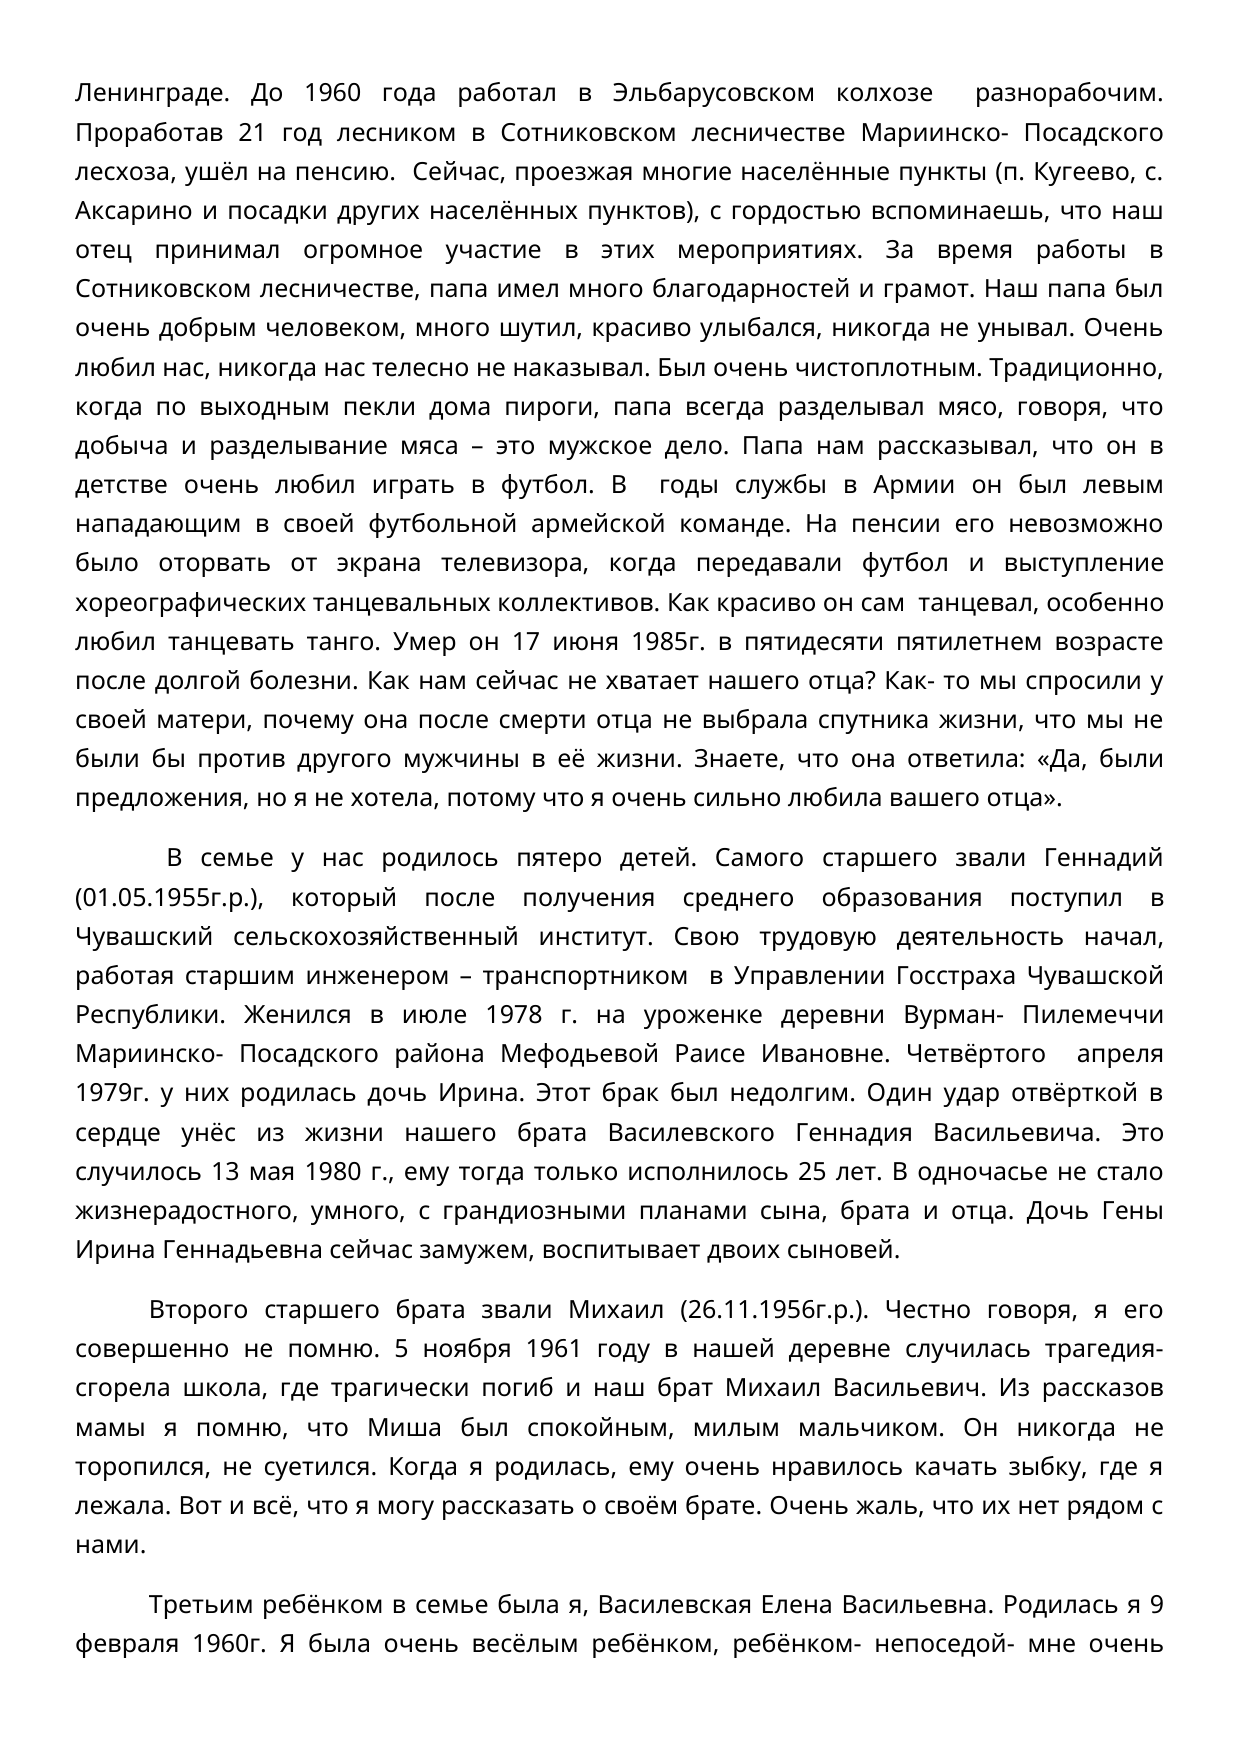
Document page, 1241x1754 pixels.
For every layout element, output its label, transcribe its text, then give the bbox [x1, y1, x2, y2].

text Второго старшего брата звали Михаил (26.11.1956г.р.). Честно говоря, я его совершенно не помню. 5 ноября 1961 году в нашей деревне случилась трагедия- сгорела школа, где трагически погиб и наш брат Михаил Васильевич. Из рассказов мамы я помню, что Миша был спокойным, милым мальчиком. Он никогда не торопился, не суетился. Когда я родилась, ему очень нравилось качать зыбку, где я лежала. Вот и всё, что я могу рассказать о своём брате. Очень жаль, что их нет рядом с нами. [75, 1292, 1165, 1561]
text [75, 75, 1165, 814]
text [75, 1587, 1165, 1660]
text В семье у нас родилось пятеро детей. Самого старшего звали Геннадий (01.05.1955г.р.), который после получения среднего образования поступил в Чувашский сельскохозяйственный институт. Свою трудовую деятельность начал, работая старшим инженером – транспортником в Управлении Госстраха Чувашской Республики. Женился в июле 1978 г. на уроженке деревни Вурман- Пилемеччи Мариинско- Посадского района Мефодьевой Раисе Ивановне. Четвёртого апреля 1979г. у них родилась дочь Ирина. Этот брак был недолгим. Один удар отвёрткой в сердце унёс из жизни нашего брата Василевского Геннадия Васильевича. Это случилось 13 мая 1980 г., ему тогда только исполнилось 25 лет. В одночасье не стало жизнерадостного, умного, с грандиозными планами сына, брата и отца. Дочь Гены Ирина Геннадьевна сейчас замужем, воспитывает двоих сыновей. [75, 840, 1165, 1266]
